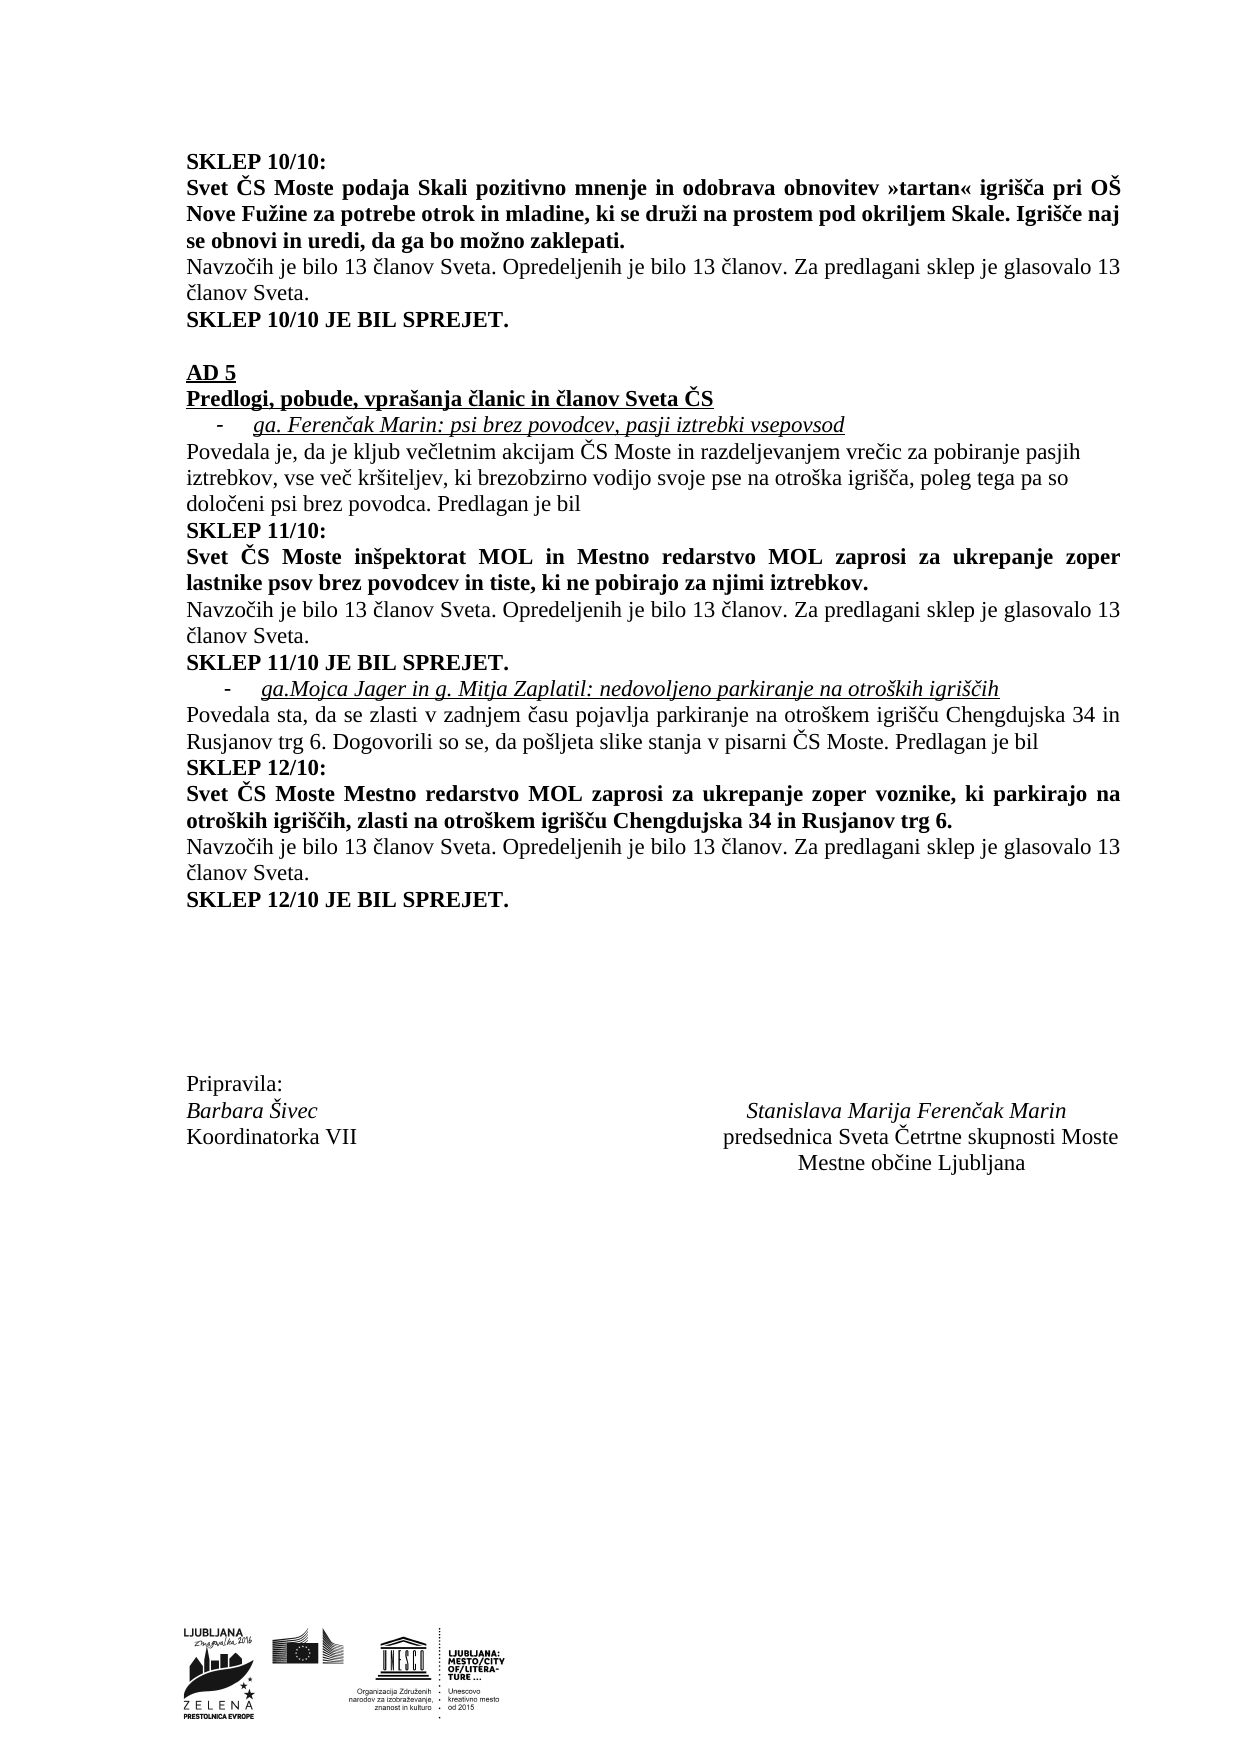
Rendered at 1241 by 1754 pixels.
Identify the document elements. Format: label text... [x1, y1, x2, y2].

text SKLEP 10/10 JE BIL SPREJET. [186, 306, 1122, 332]
text Svet ČS Moste inšpektorat MOL in Mestno redarstvo MOL zaprosi za ukrepanje zoper lastnike psov brez povodcev in tiste, ki ne pobirajo za njimi iztrebkov. [186, 543, 1122, 596]
picture [183, 1627, 507, 1719]
text Mestne občine Ljubljana [186, 1149, 1122, 1176]
list ga. Ferenčak Marin: psi brez povodcev, pasji iztrebki vsepovsod [216, 411, 1122, 438]
text Navzočih je bilo 13 članov Sveta. Opredeljenih je bilo 13 članov. Za predlagani sklep je glasovalo 13 članov Sveta. [186, 833, 1122, 886]
text Pripravila: [186, 1070, 1122, 1097]
text SKLEP 12/10 JE BIL SPREJET. [186, 886, 1122, 912]
text Povedala je, da je kljub večletnim akcijam ČS Moste in razdeljevanjem vrečic za pobiranje pasjih iztrebkov, vse več kršiteljev, ki brezobzirno vodijo svoje pse na otroška igrišča, poleg tega pa so določeni psi brez povodca. Predlagan je bil [186, 438, 1122, 517]
text Svet ČS Moste Mestno redarstvo MOL zaprosi za ukrepanje zoper voznike, ki parkirajo na otroških igriščih, zlasti na otroškem igrišču Chengdujska 34 in Rusjanov trg 6. [186, 780, 1122, 833]
text Koordinatorka VII predsednica Sveta Četrtne skupnosti Moste [186, 1123, 1122, 1149]
text Povedala sta, da se zlasti v zadnjem času pojavlja parkiranje na otroškem igrišču Chengdujska 34 in Rusjanov trg 6. Dogovorili so se, da pošljeta slike stanja v pisarni ČS Moste. Predlagan je bil [186, 701, 1122, 754]
text Predlogi, pobude, vprašanja članic in članov Sveta ČS [186, 385, 1122, 411]
text Navzočih je bilo 13 članov Sveta. Opredeljenih je bilo 13 članov. Za predlagani sklep je glasovalo 13 članov Sveta. [186, 596, 1122, 648]
list ga.Mojca Jager in g. Mitja Zaplatil: nedovoljeno parkiranje na otroških igriščih [223, 675, 1122, 701]
text SKLEP 12/10: [186, 754, 1122, 780]
text Navzočih je bilo 13 članov Sveta. Opredeljenih je bilo 13 članov. Za predlagani sklep je glasovalo 13 članov Sveta. [186, 253, 1122, 306]
text Svet ČS Moste podaja Skali pozitivno mnenje in odobrava obnovitev »tartan« igrišča pri OŠ Nove Fužine za potrebe otrok in mladine, ki se druži na prostem pod okriljem Skale. Igrišče naj se obnovi in uredi, da ga bo možno zaklepati. [186, 174, 1122, 253]
text SKLEP 11/10 JE BIL SPREJET. [186, 648, 1122, 675]
text SKLEP 11/10: [186, 517, 1122, 543]
text SKLEP 10/10: [186, 148, 1122, 174]
text AD 5 [186, 358, 1122, 385]
text Barbara Šivec Stanislava Marija Ferenčak Marin [186, 1097, 1122, 1123]
